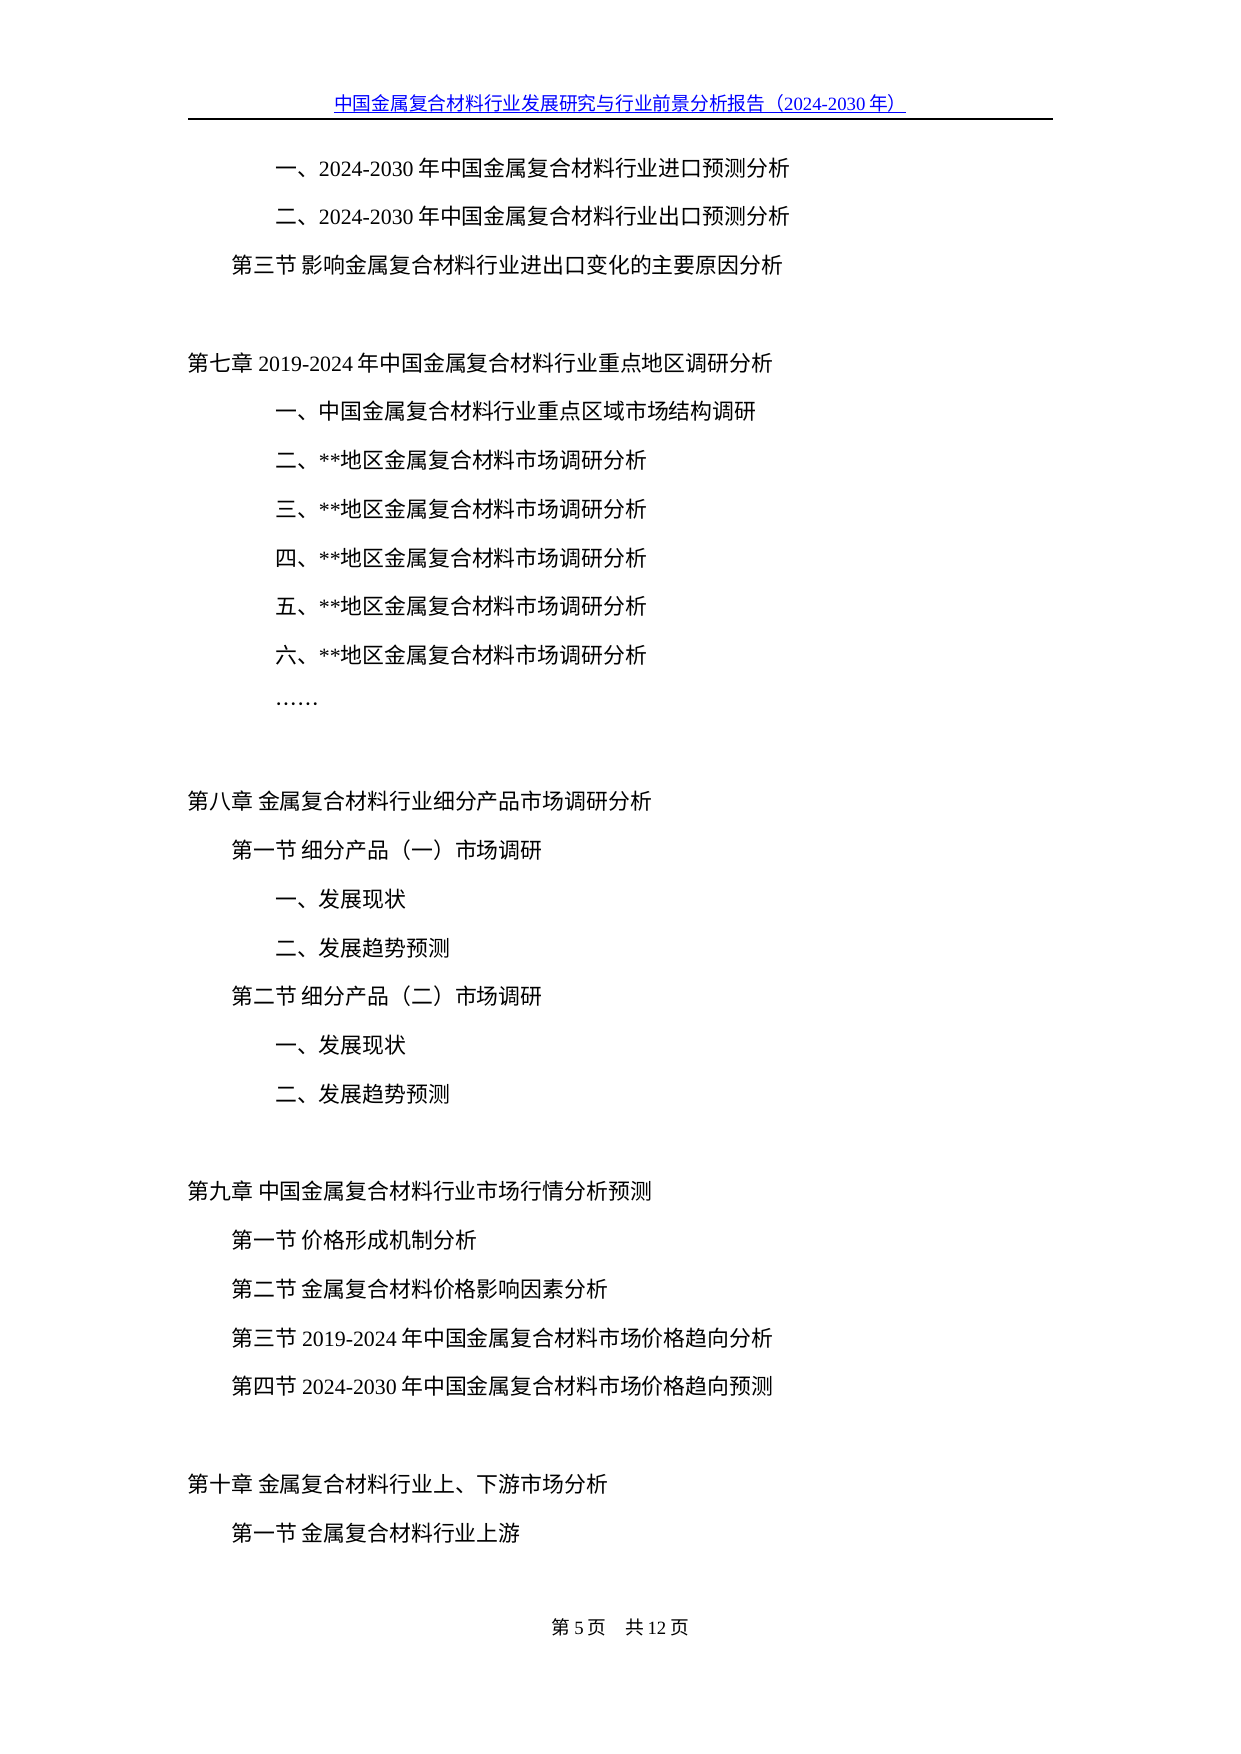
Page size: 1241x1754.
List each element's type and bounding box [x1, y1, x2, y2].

text [187, 150, 1053, 1548]
